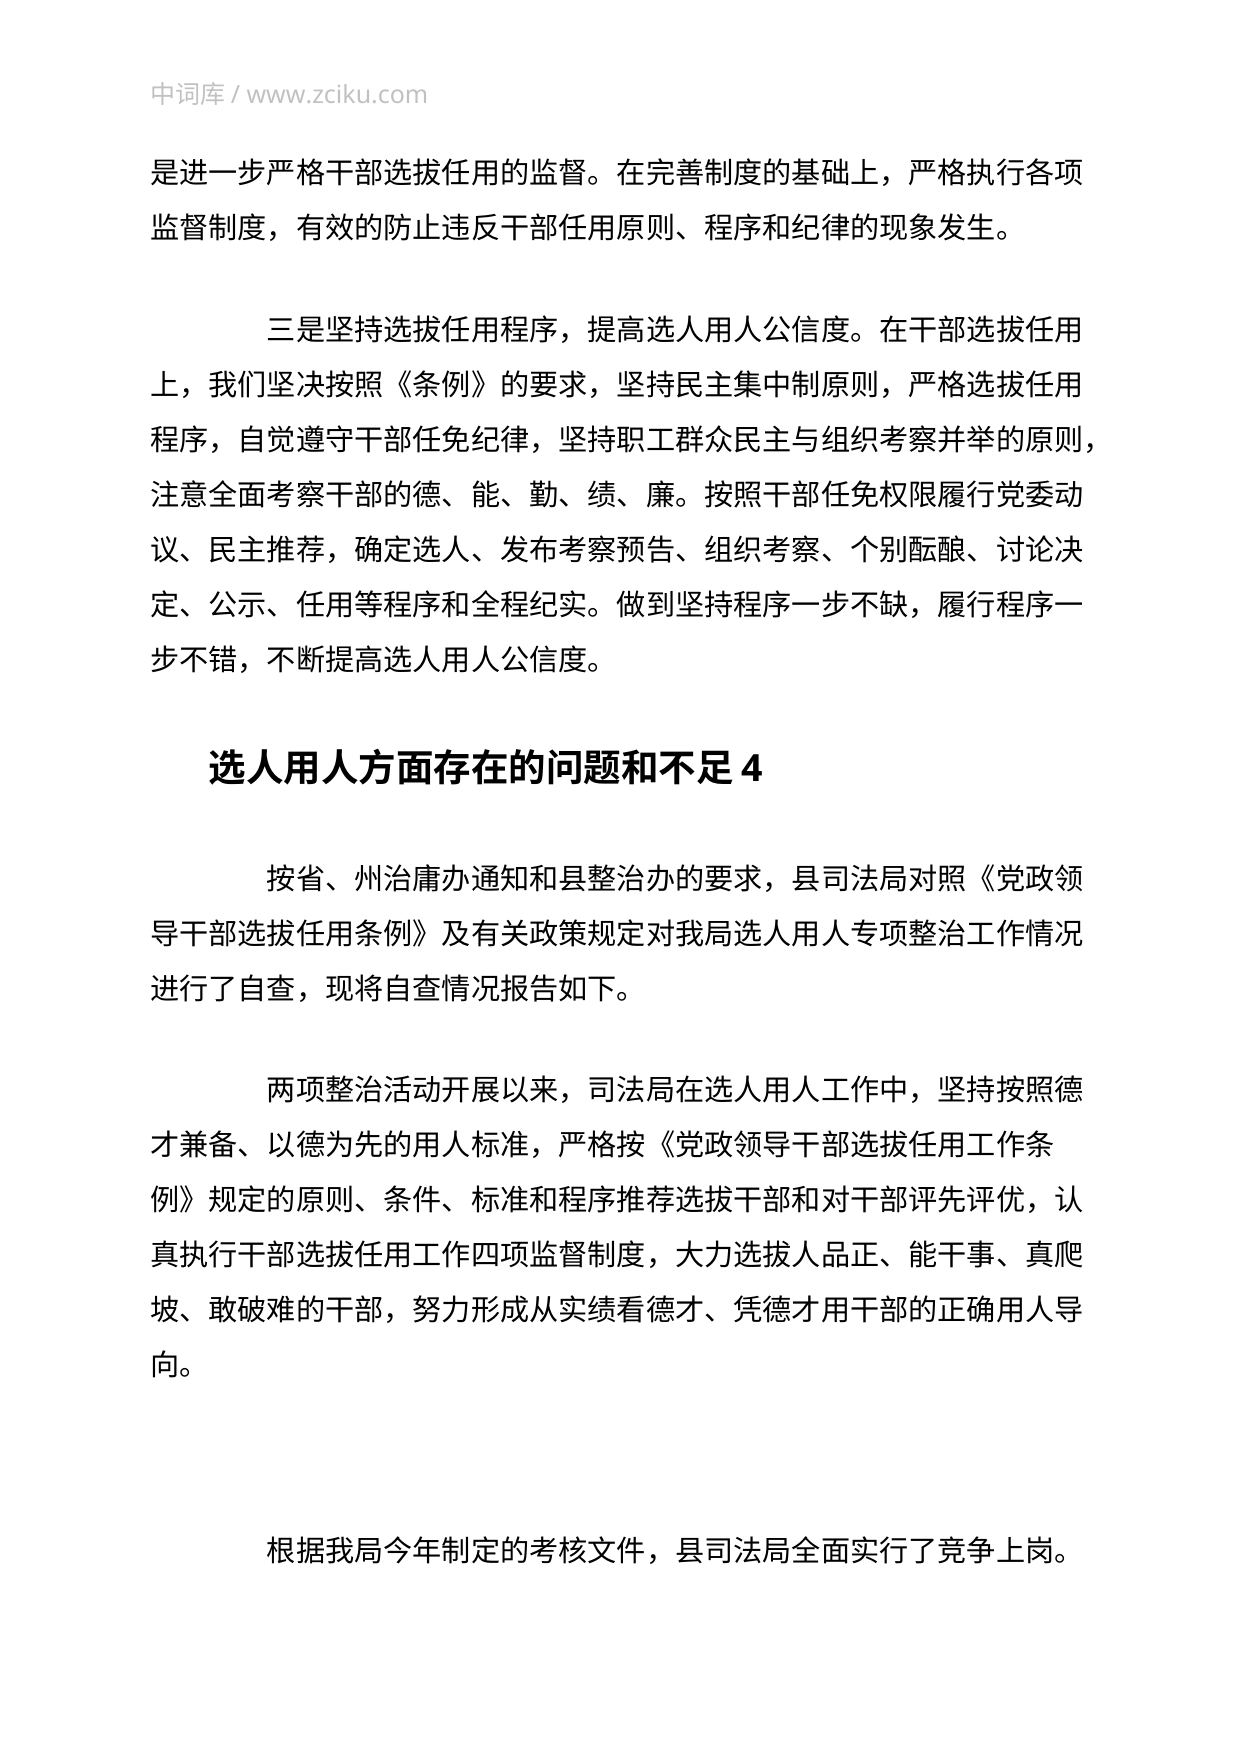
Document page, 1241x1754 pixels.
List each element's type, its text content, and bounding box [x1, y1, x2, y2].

text 三是坚持选拔任用程序，提高选人用人公信度。在干部选拔任用上，我们坚决按照《条例》的要求，坚持民主集中制原则，严格选拔任用程序，自觉遵守干部任免纪律，坚持职工群众民主与组织考察并举的原则，注意全面考察干部的德、能、勤、绩、廉。按照干部任免权限履行党委动议、民主推荐，确定选人、发布考察预告、组织考察、个别酝酿、讨论决定、公示、任用等程序和全程纪实。做到坚持程序一步不缺，履行程序一步不错，不断提高选人用人公信度。 [150, 307, 1090, 678]
text 选人用人方面存在的问题和不足4 [150, 738, 1090, 792]
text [150, 1527, 1090, 1570]
text 按省、州治庸办通知和县整治办的要求，县司法局对照《党政领导干部选拔任用条例》及有关政策规定对我局选人用人专项整治工作情况进行了自查，现将自查情况报告如下。 [150, 855, 1090, 1007]
text 两项整治活动开展以来，司法局在选人用人工作中，坚持按照德才兼备、以德为先的用人标准，严格按《党政领导干部选拔任用工作条例》规定的原则、条件、标准和程序推荐选拔干部和对干部评先评优，认真执行干部选拔任用工作四项监督制度，大力选拔人品正、能干事、真爬坡、敢破难的干部，努力形成从实绩看德才、凭德才用干部的正确用人导向。 [150, 1067, 1090, 1384]
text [150, 150, 1090, 247]
